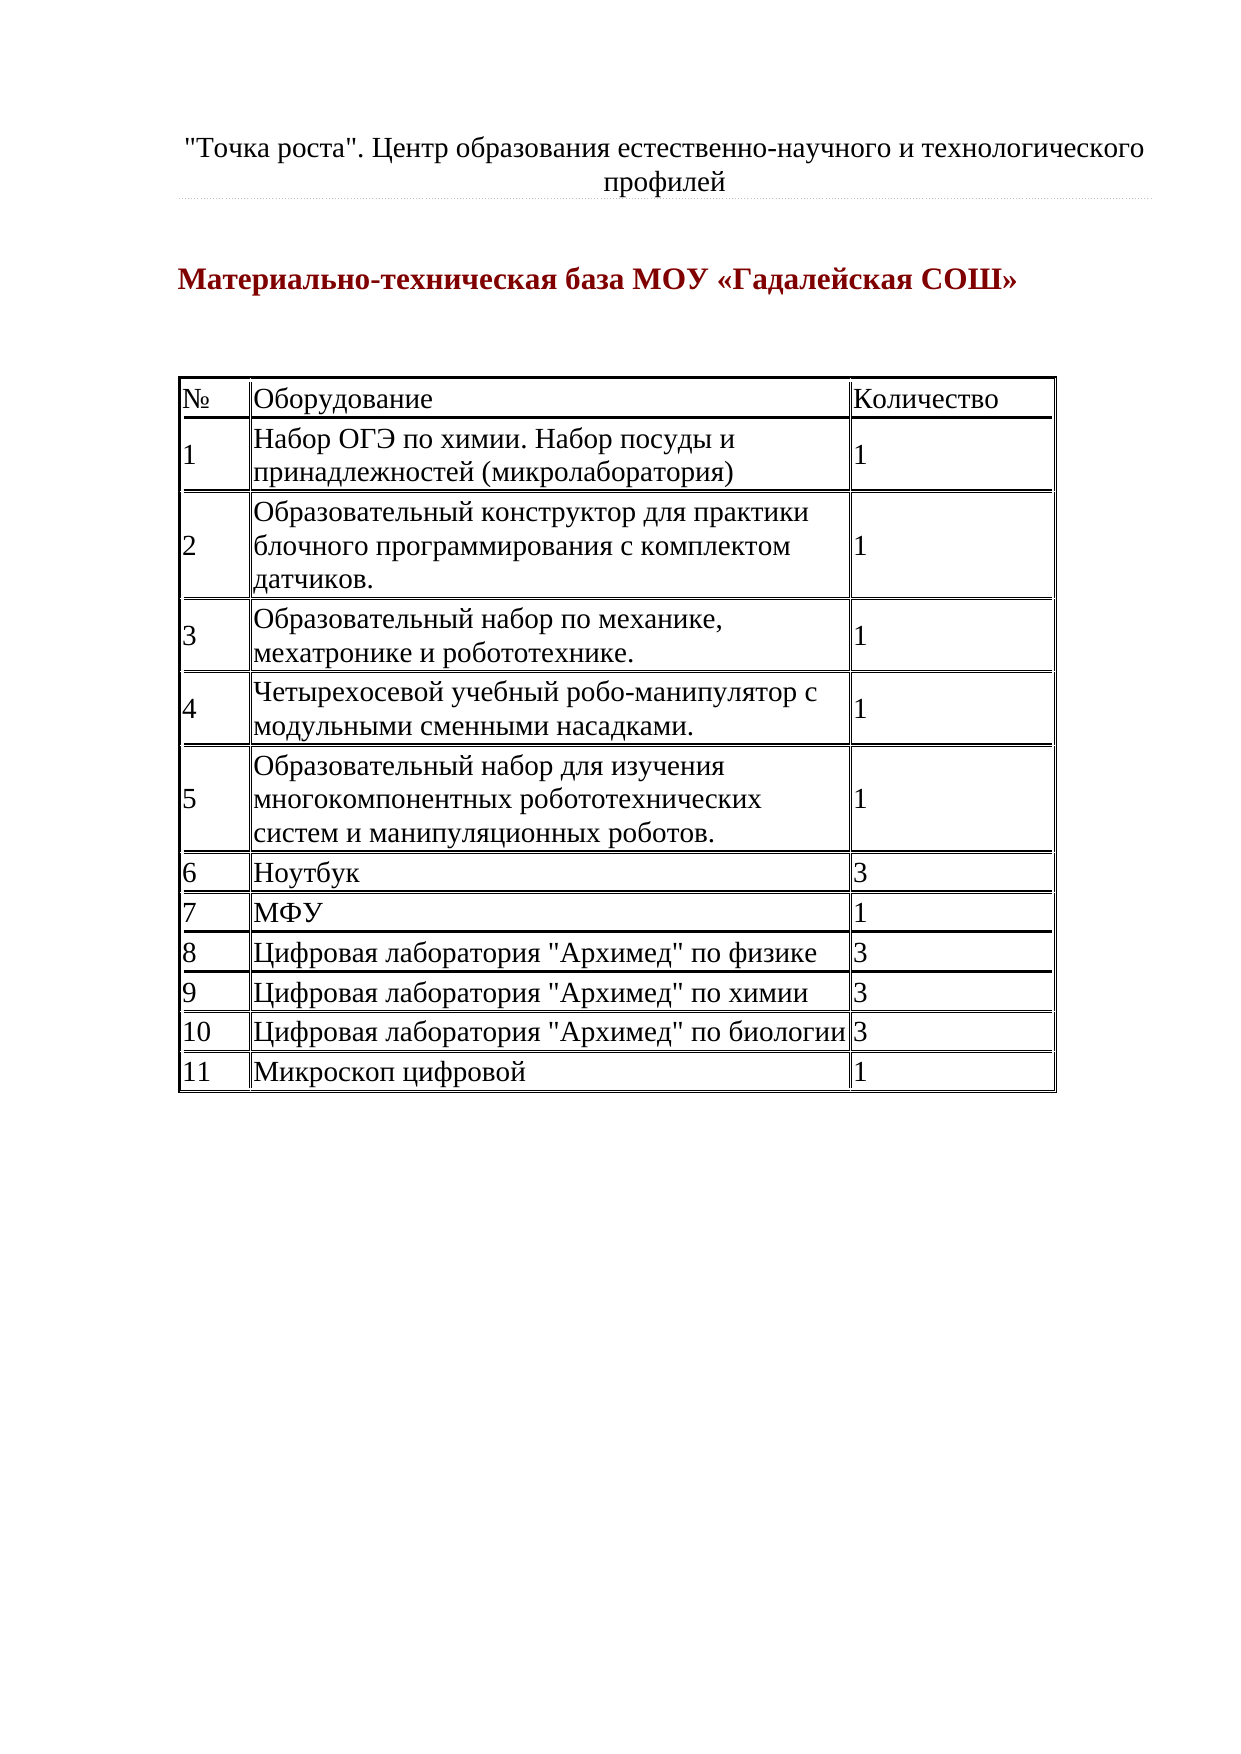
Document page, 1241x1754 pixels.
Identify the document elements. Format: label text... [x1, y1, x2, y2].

table_cell 1 [851, 670, 1055, 743]
table_cell 4 [180, 670, 251, 743]
table_cell Цифровая лаборатория "Архимед" по биологии [252, 1013, 849, 1050]
table_cell Микроскоп цифровой [251, 1053, 851, 1089]
table_header Оборудование [251, 379, 851, 416]
table_cell 1 [852, 596, 1054, 670]
table_cell Образовательный конструктор для практики блочного программирования с комплектом датчиков. [252, 493, 849, 596]
table_cell Цифровая лаборатория "Архимед" по химии [252, 973, 849, 1010]
table_cell Образовательный набор для изучения многокомпонентных робототехнических систем и манипуляционных роботов. [252, 747, 849, 850]
table_cell Ноутбук [252, 854, 849, 890]
table_cell 2 [181, 489, 249, 596]
table_cell 1 [852, 890, 1054, 930]
table_cell 11 [180, 1050, 251, 1089]
table_cell 3 [852, 970, 1054, 1010]
table_header Количество [851, 379, 1054, 416]
table_cell 1 [852, 743, 1054, 850]
table_cell Цифровая лаборатория "Архимед" по физике [252, 933, 849, 970]
table_cell 9 [181, 970, 249, 1010]
text Материально-техническая база МОУ «Гадалейская СОШ» [177, 260, 1152, 296]
table_cell Набор ОГЭ по химии. Набор посуды и принадлежностей (микролаборатория) [252, 419, 849, 489]
table_cell Четырехосевой учебный робо-манипулятор с модульными сменными насадками. [252, 673, 849, 743]
table_cell 1 [851, 1050, 1055, 1089]
table_cell 3 [851, 1010, 1055, 1050]
table_cell 3 [852, 850, 1054, 890]
table_cell 8 [181, 930, 249, 970]
table_cell 3 [852, 930, 1054, 970]
table_cell 1 [181, 416, 249, 489]
table_cell МФУ [252, 894, 849, 930]
table_cell 1 [852, 416, 1054, 489]
table_cell Образовательный набор по механике, мехатронике и робототехнике. [252, 600, 849, 670]
table_cell 10 [180, 1010, 251, 1050]
table_cell 1 [852, 489, 1054, 596]
table_cell 3 [181, 596, 249, 670]
text "Точка роста". Центр образования естественно-научного и технологического профилей [177, 131, 1152, 199]
table_cell 6 [181, 850, 249, 890]
table_cell 5 [181, 743, 249, 850]
table_cell 7 [181, 890, 249, 930]
table_header № [181, 379, 251, 416]
